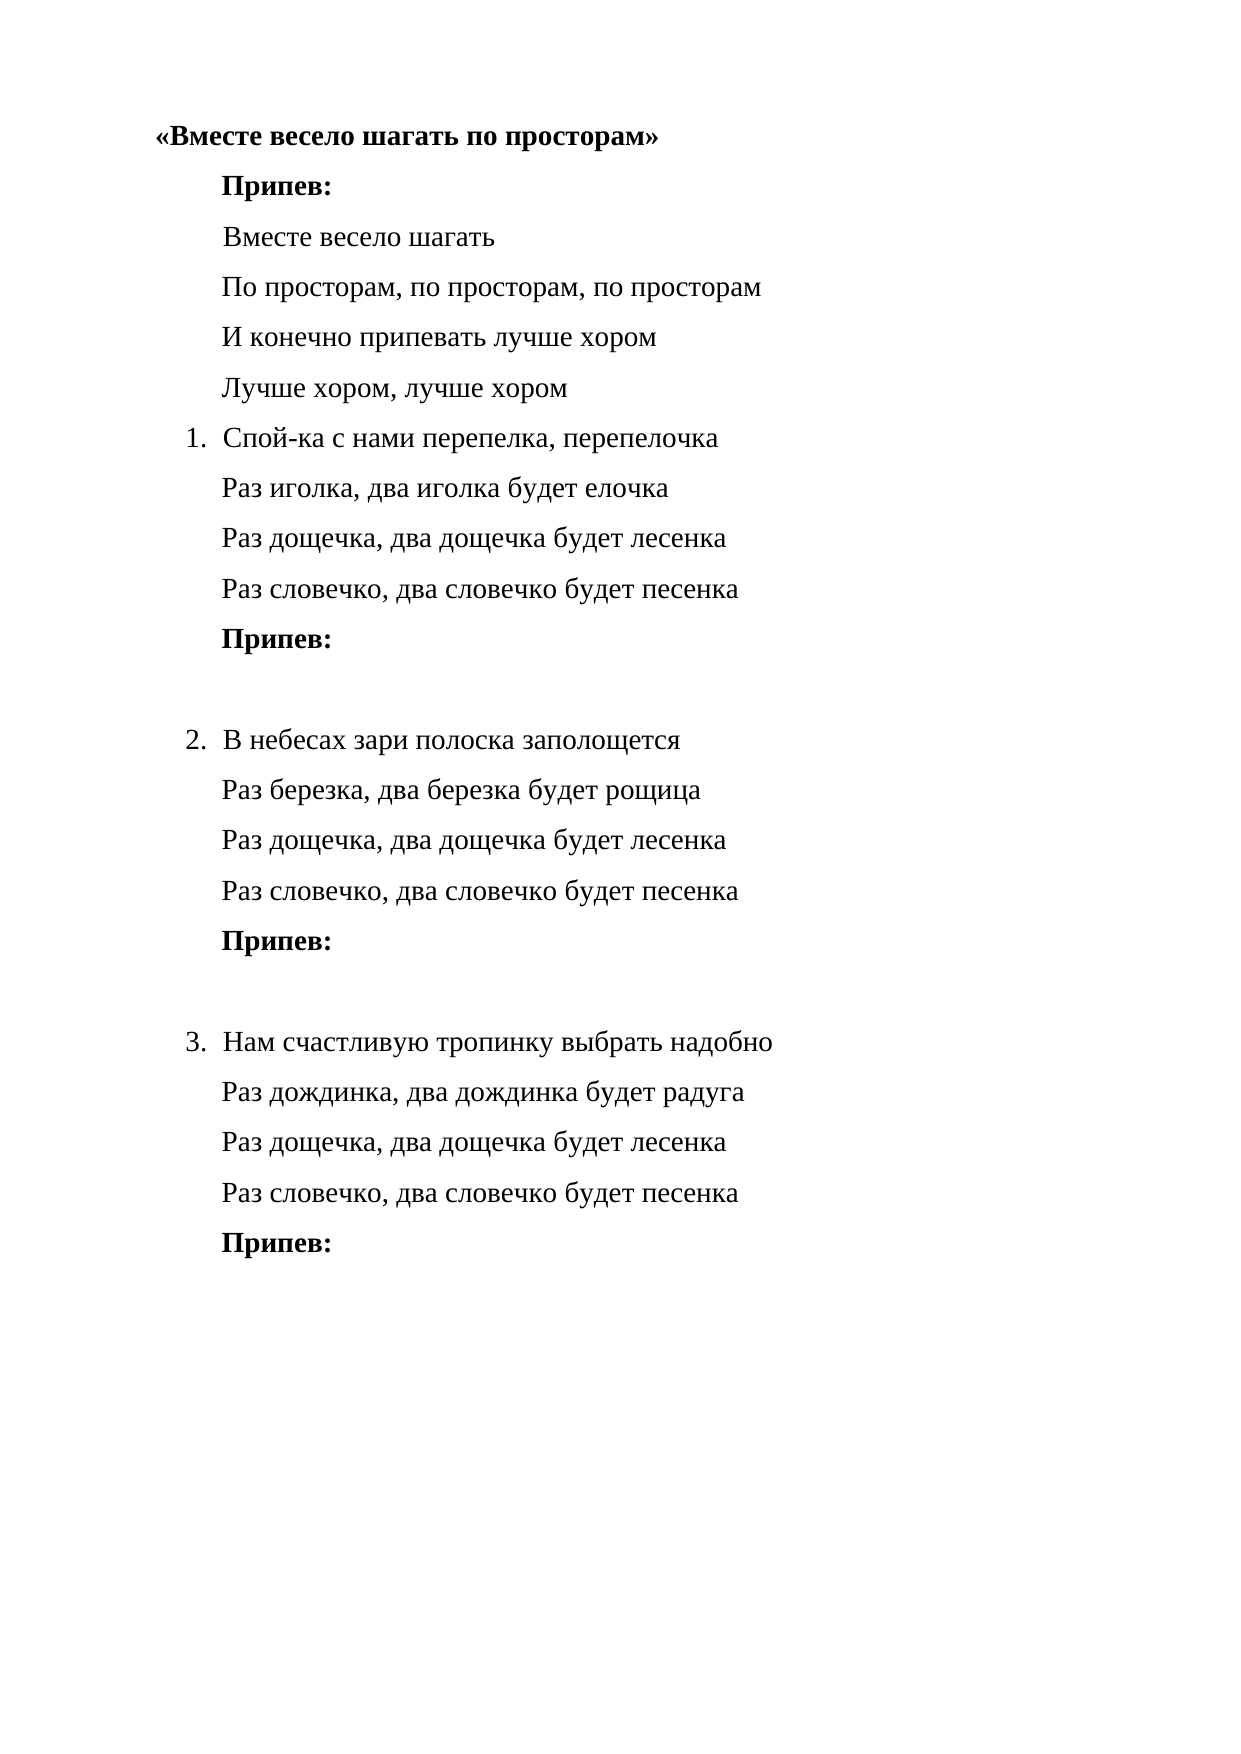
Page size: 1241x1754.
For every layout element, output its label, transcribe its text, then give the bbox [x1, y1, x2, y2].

text Раз словечко, два словечко будет песенка [221, 1175, 1152, 1208]
text Припев: [221, 168, 1152, 202]
list Вместе весело шагать [223, 219, 1152, 252]
list Спой-ка с нами перепелка, перепелочка [185, 420, 1152, 453]
text «Вместе весело шагать по просторам» [148, 118, 1152, 152]
text Раз словечко, два словечко будет песенка [221, 571, 1152, 604]
text Раз иголка, два иголка будет елочка [221, 470, 1152, 504]
text Раз дождинка, два дождинка будет радуга [221, 1074, 1152, 1108]
text Раз дощечка, два дощечка будет лесенка [221, 521, 1152, 554]
text Припев: [221, 923, 1152, 957]
list В небесах зари полоска заполощется [185, 722, 1152, 755]
text И конечно припевать лучше хором [221, 319, 1152, 353]
text Раз березка, два березка будет рощица [221, 772, 1152, 806]
text Раз дощечка, два дощечка будет лесенка [221, 822, 1152, 856]
text Припев: [221, 1225, 1152, 1258]
text По просторам, по просторам, по просторам [221, 269, 1152, 303]
list Нам счастливую тропинку выбрать надобно [185, 1024, 1152, 1057]
text Раз словечко, два словечко будет песенка [221, 873, 1152, 906]
text Припев: [221, 621, 1152, 655]
text Лучше хором, лучше хором [221, 370, 1152, 403]
text Раз дощечка, два дощечка будет лесенка [221, 1124, 1152, 1158]
